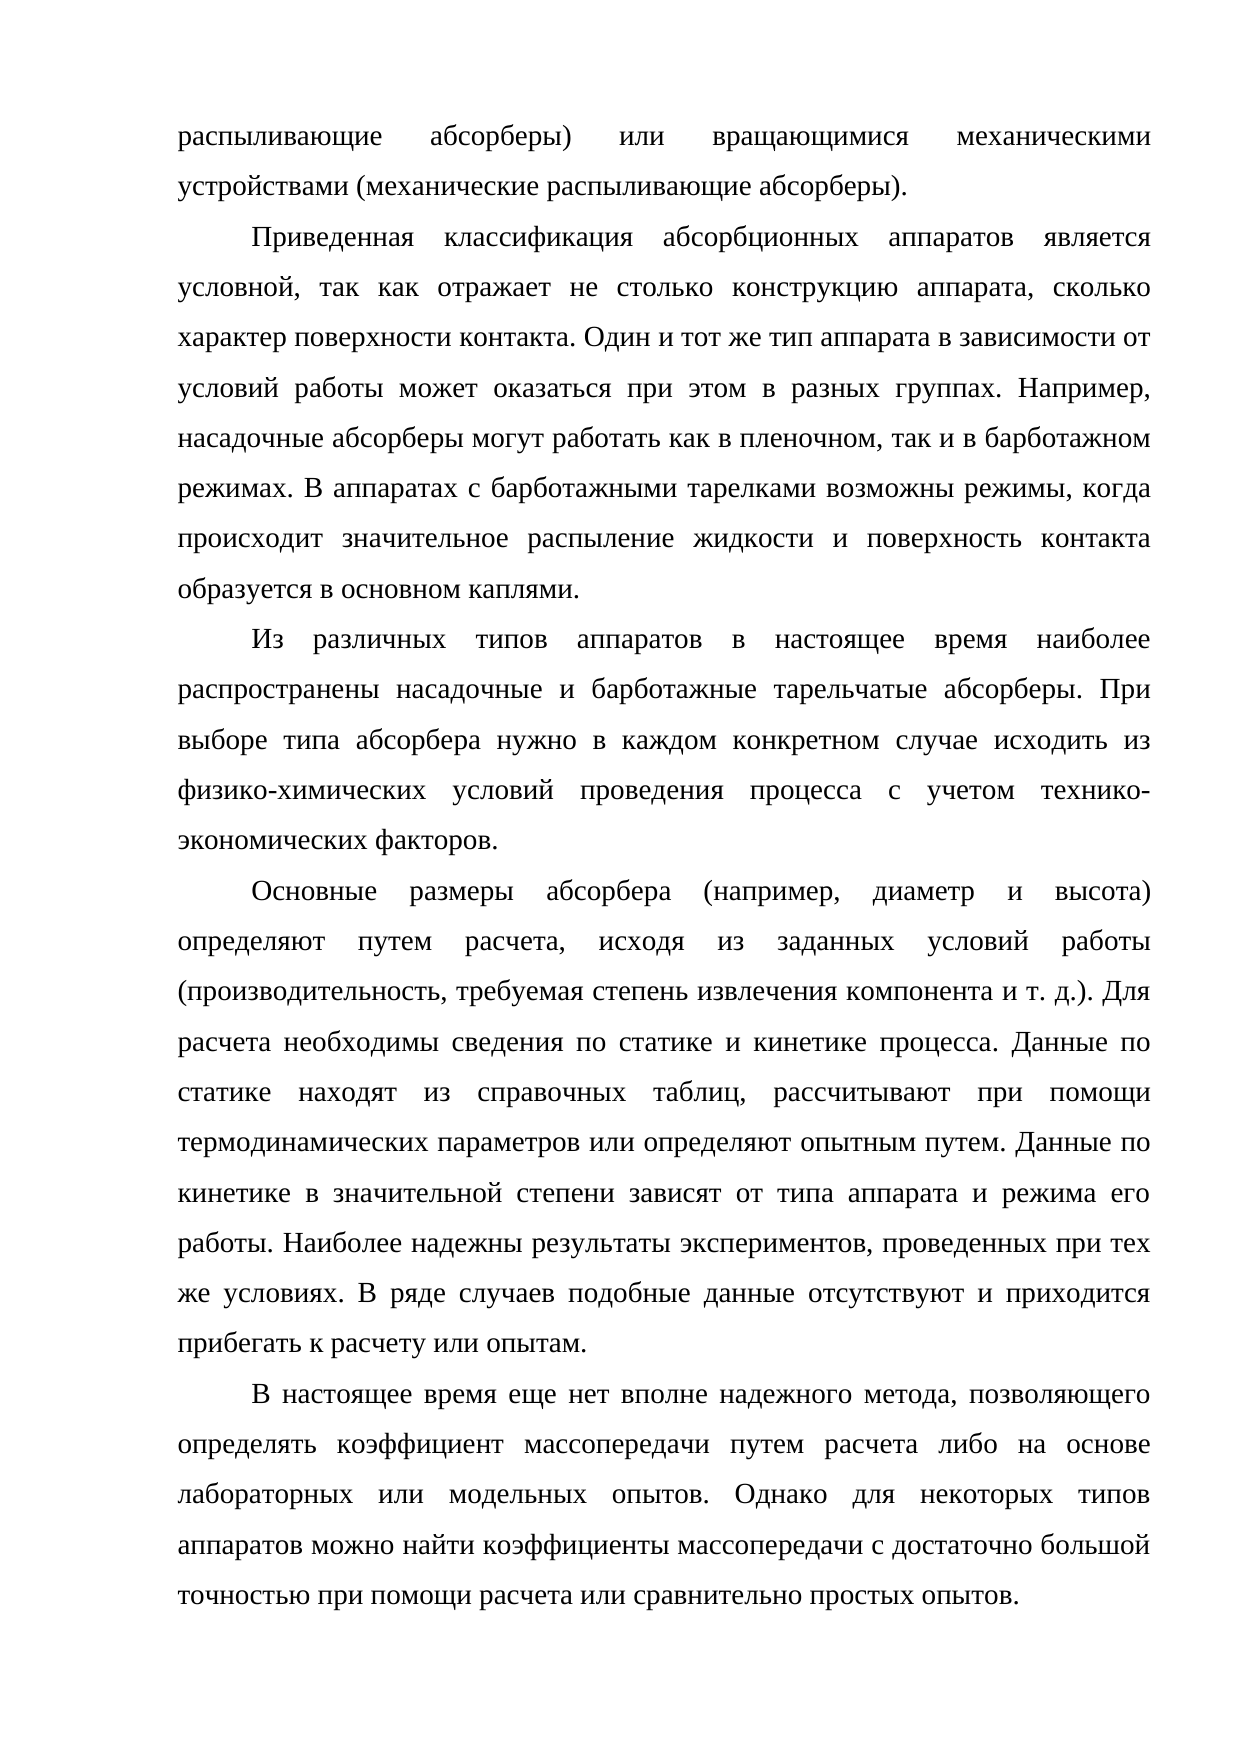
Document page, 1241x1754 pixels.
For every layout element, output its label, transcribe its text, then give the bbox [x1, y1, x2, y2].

text Из различных типов аппаратов в настоящее время наиболее распространены насадочные и барботажные тарельчатые абсорберы. При выборе типа абсорбера нужно в каждом конкретном случае исходить из физико-химических условий проведения процесса с учетом технико-экономических факторов. [177, 621, 1152, 856]
text Приведенная классификация абсорбционных аппаратов является условной, так как отражает не столько конструкцию аппарата, сколько характер поверхности контакта. Один и тот же тип аппарата в зависимости от условий работы может оказаться при этом в разных группах. Например, насадочные абсорберы могут работать как в пленочном, так и в барботажном режимах. В аппаратах с барботажными тарелками возможны режимы, когда происходит значительное распыление жидкости и поверхность контакта образуется в основном каплями. [177, 219, 1152, 604]
text В настоящее время еще нет вполне надежного метода, позволяющего определять коэффициент массопередачи путем расчета либо на основе лабораторных или модельных опытов. Однако для некоторых типов аппаратов можно найти коэффициенты массопередачи с достаточно большой точностью при помощи расчета или сравнительно простых опытов. [177, 1376, 1152, 1611]
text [177, 118, 1152, 202]
text Основные размеры абсорбера (например, диаметр и высота) определяют путем расчета, исходя из заданных условий работы (производительность, требуемая степень извлечения компонента и т. д.). Для расчета необходимы сведения по статике и кинетике процесса. Данные по статике находят из справочных таблиц, рассчитывают при помощи термодинамических параметров или определяют опытным путем. Данные по кинетике в значительной степени зависят от типа аппарата и режима его работы. Наиболее надежны результаты экспериментов, проведенных при тех же условиях. В ряде случаев подобные данные отсутствуют и приходится прибегать к расчету или опытам. [177, 873, 1152, 1359]
